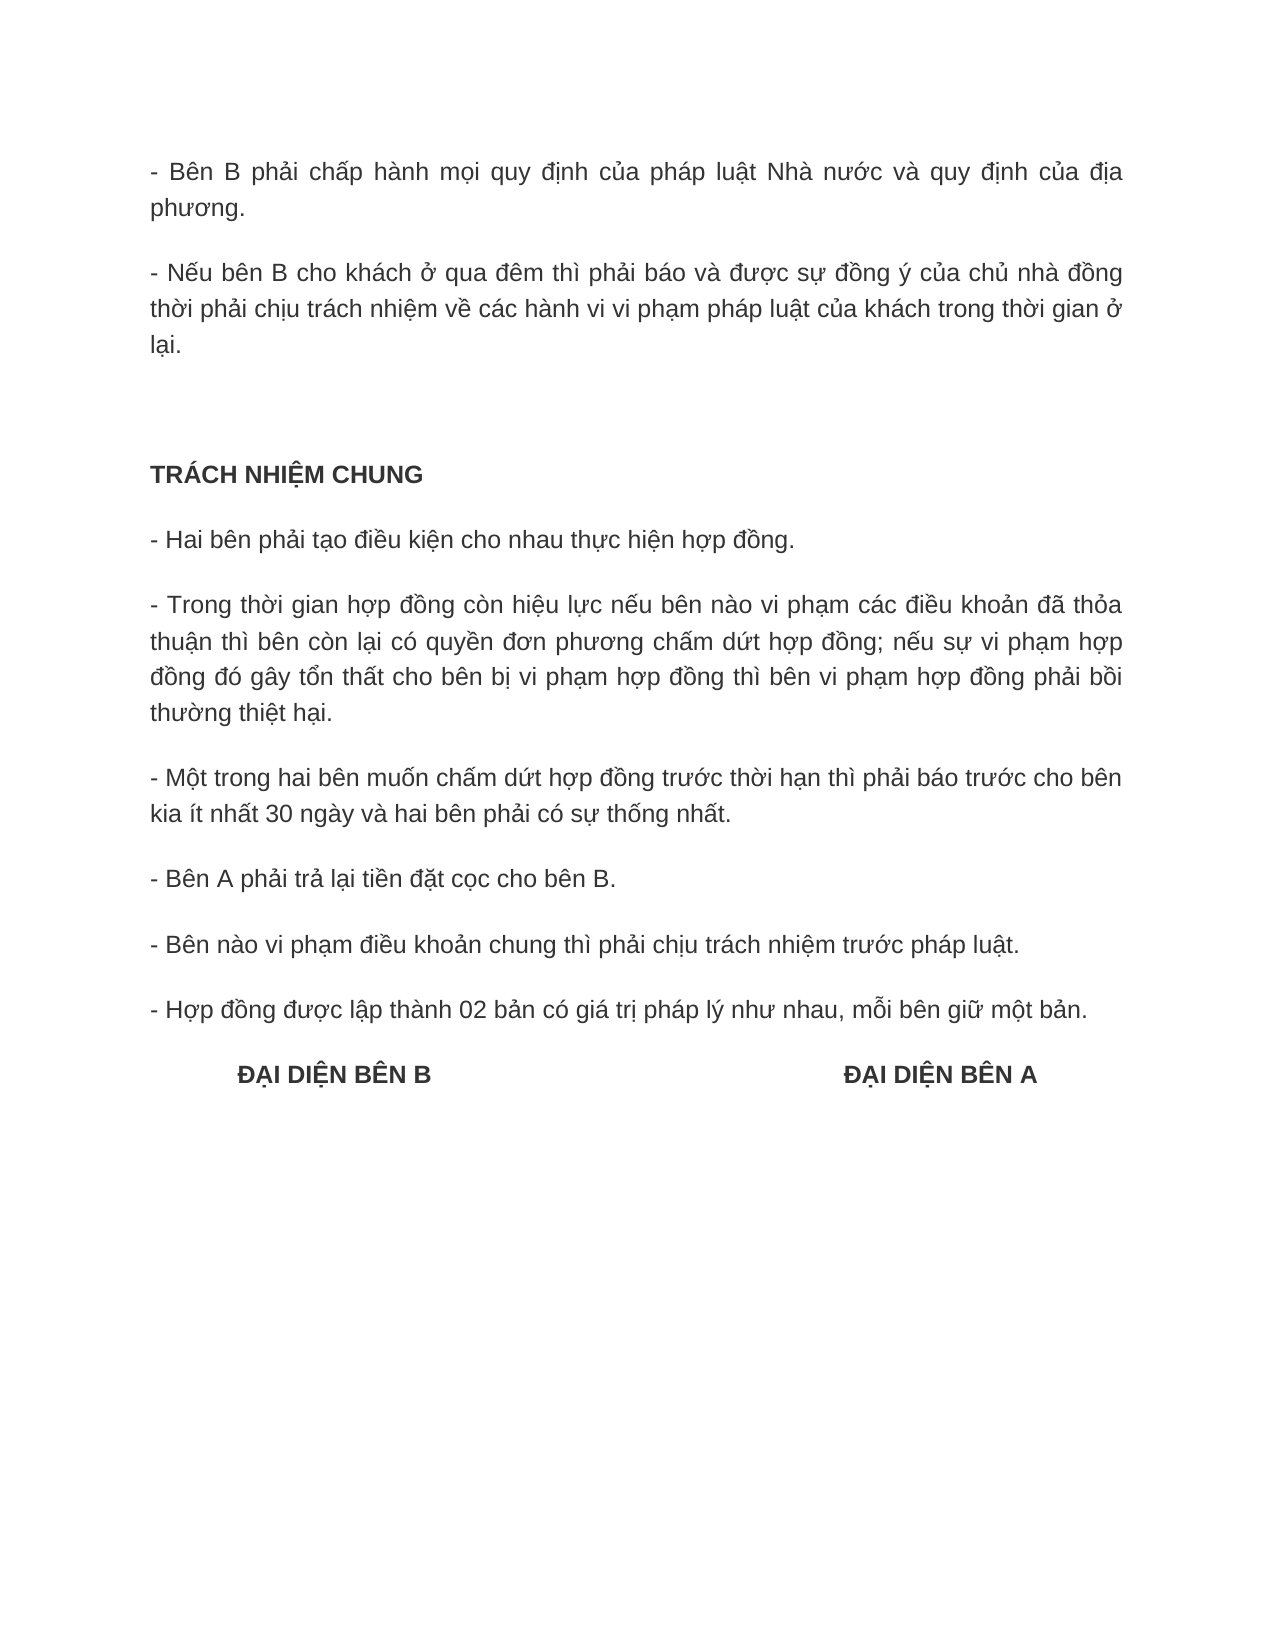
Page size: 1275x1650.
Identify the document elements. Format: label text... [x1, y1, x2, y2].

text - Hợp đồng được lập thành 02 bản có giá trị pháp lý như nhau, mỗi bên giữ một bản. [150, 987, 1125, 1023]
text - Bên nào vi phạm điều khoản chung thì phải chịu trách nhiệm trước pháp luật. [150, 922, 1125, 958]
text - Nếu bên B cho khách ở qua đêm thì phải báo và được sự đồng ý của chủ nhà đồng thời phải chịu trách nhiệm về các hành vi vi phạm pháp luật của khách trong thời gian ở lại. [150, 251, 1125, 359]
text - Hai bên phải tạo điều kiện cho nhau thực hiện hợp đồng. [150, 518, 1125, 554]
text TRÁCH NHIỆM CHUNG [150, 453, 1125, 489]
text ĐẠI DIỆN BÊN B ĐẠI DIỆN BÊN A [150, 1053, 1125, 1088]
text - Trong thời gian hợp đồng còn hiệu lực nếu bên nào vi phạm các điều khoản đã thỏa thuận thì bên còn lại có quyền đơn phương chấm dứt hợp đồng; nếu sự vi phạm hợp đồng đó gây tổn thất cho bên bị vi phạm hợp đồng thì bên vi phạm hợp đồng phải bồi thường thiệt hại. [150, 583, 1125, 727]
text - Bên B phải chấp hành mọi quy định của pháp luật Nhà nước và quy định của địa phương. [150, 150, 1125, 222]
text - Một trong hai bên muốn chấm dứt hợp đồng trước thời hạn thì phải báo trước cho bên kia ít nhất 30 ngày và hai bên phải có sự thống nhất. [150, 756, 1125, 828]
text - Bên A phải trả lại tiền đặt cọc cho bên B. [150, 857, 1125, 893]
